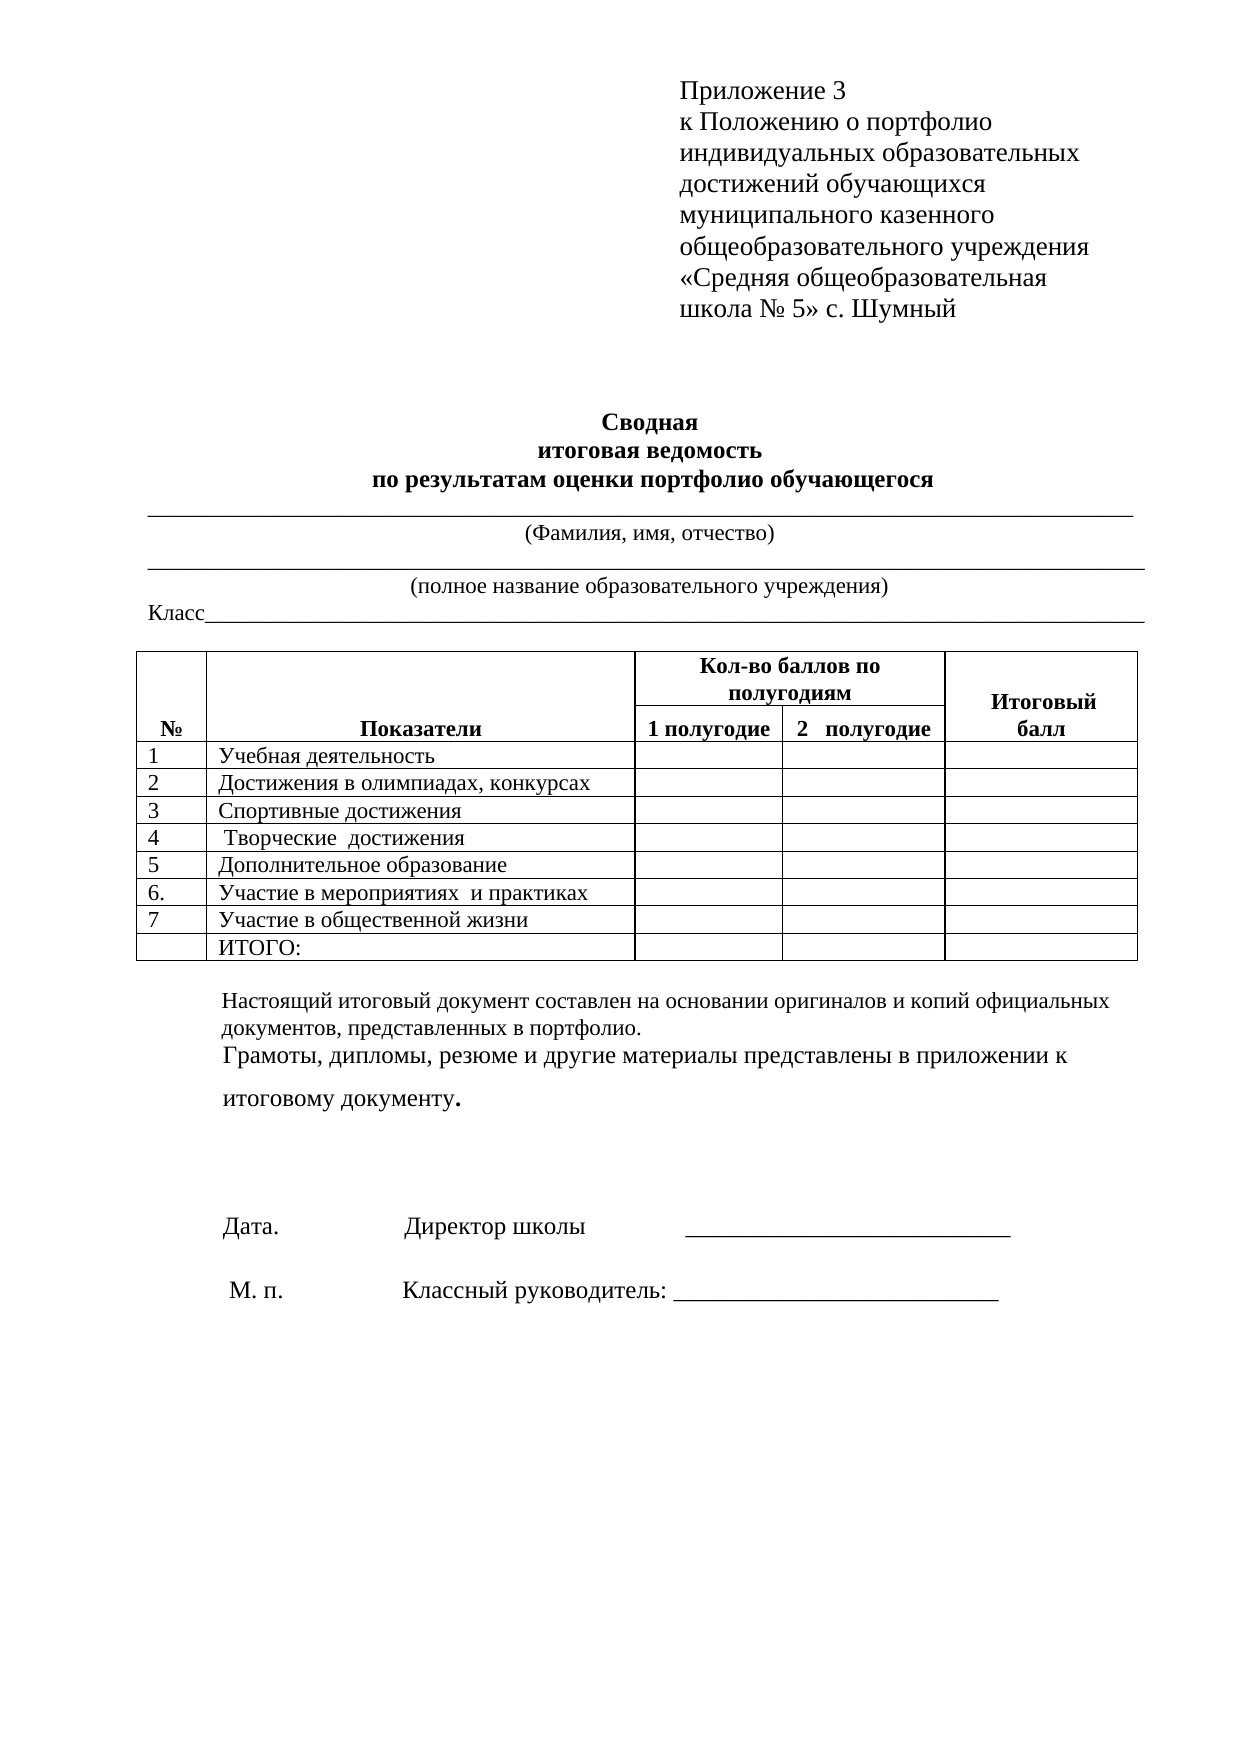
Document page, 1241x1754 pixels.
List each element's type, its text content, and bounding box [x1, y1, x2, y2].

table_cell Участие в общественной жизни [207, 906, 634, 933]
table_cell 2 полугодие [783, 706, 944, 741]
table_cell Участие в мероприятиях и практиках [207, 879, 634, 905]
table_cell [946, 742, 1137, 768]
table_cell 6. [137, 879, 206, 905]
text (полное название образовательного учреждения) [148, 572, 1152, 598]
list Дата. Директор школы __________________________ [223, 1211, 1152, 1240]
table_cell [946, 824, 1137, 851]
text общеобразовательного учреждения [148, 229, 1152, 261]
table_cell [636, 906, 782, 933]
table_cell Дополнительное образование [207, 852, 634, 878]
table_cell [636, 852, 782, 878]
table_cell [636, 824, 782, 851]
text муниципального казенного [148, 198, 1152, 229]
table_cell [783, 824, 944, 851]
table_cell [946, 879, 1137, 905]
table_header № [137, 652, 206, 741]
table_cell 5 [137, 852, 206, 878]
text ______________________________________________________________________________________ [148, 493, 1152, 519]
table_cell [636, 742, 782, 768]
table_cell 2 [137, 769, 206, 796]
table_header Показатели [207, 652, 634, 741]
table_cell [783, 879, 944, 905]
table_cell 4 [137, 824, 206, 851]
table_cell Учебная деятельность [207, 742, 634, 768]
text школа № 5» с. Шумный [148, 292, 1152, 323]
table_cell [946, 797, 1137, 823]
table_cell 1 [137, 742, 206, 768]
table_cell [946, 769, 1137, 796]
text (Фамилия, имя, отчество) [148, 519, 1152, 546]
text к Положению о портфолио [148, 105, 1152, 136]
table_cell [783, 852, 944, 878]
table_cell Спортивные достижения [207, 797, 634, 823]
text Приложение 3 [148, 74, 1152, 105]
table_cell [783, 769, 944, 796]
text итоговая ведомость [148, 436, 1152, 464]
text _______________________________________________________________________________________ [148, 546, 1152, 572]
table_cell [636, 769, 782, 796]
text Настоящий итоговый документ составлен на основании оригиналов и копий официальных документов, представленных в портфолио. [221, 987, 1152, 1040]
table_cell Достижения в олимпиадах, конкурсах [207, 769, 634, 796]
text Класс__________________________________________________________________________________ [148, 598, 1152, 625]
table_cell [946, 906, 1137, 933]
text Сводная [148, 407, 1152, 436]
text по результатам оценки портфолио обучающегося [148, 464, 1152, 493]
table_cell [783, 934, 944, 960]
table_cell [946, 934, 1137, 960]
table_cell [137, 934, 206, 960]
list Грамоты, дипломы, резюме и другие материалы представлены в приложении к итоговому документу. [223, 1040, 1152, 1112]
table_cell [636, 797, 782, 823]
table_cell [783, 906, 944, 933]
table_header Итоговый балл [946, 652, 1137, 741]
table_header Кол-во баллов по полугодиям [636, 652, 944, 705]
table_cell [783, 742, 944, 768]
table_cell [636, 879, 782, 905]
table_cell [783, 797, 944, 823]
table_cell ИТОГО: [207, 934, 634, 960]
table_cell [636, 934, 782, 960]
text «Средняя общеобразовательная [148, 261, 1152, 292]
text достижений обучающихся [148, 167, 1152, 198]
text индивидуальных образовательных [148, 136, 1152, 167]
table_cell Творческие достижения [207, 824, 634, 851]
table_cell 7 [137, 906, 206, 933]
list М. п. Классный руководитель: __________________________ [223, 1275, 1152, 1304]
table_cell 1 полугодие [636, 706, 782, 741]
table_cell 3 [137, 797, 206, 823]
table_cell [946, 852, 1137, 878]
